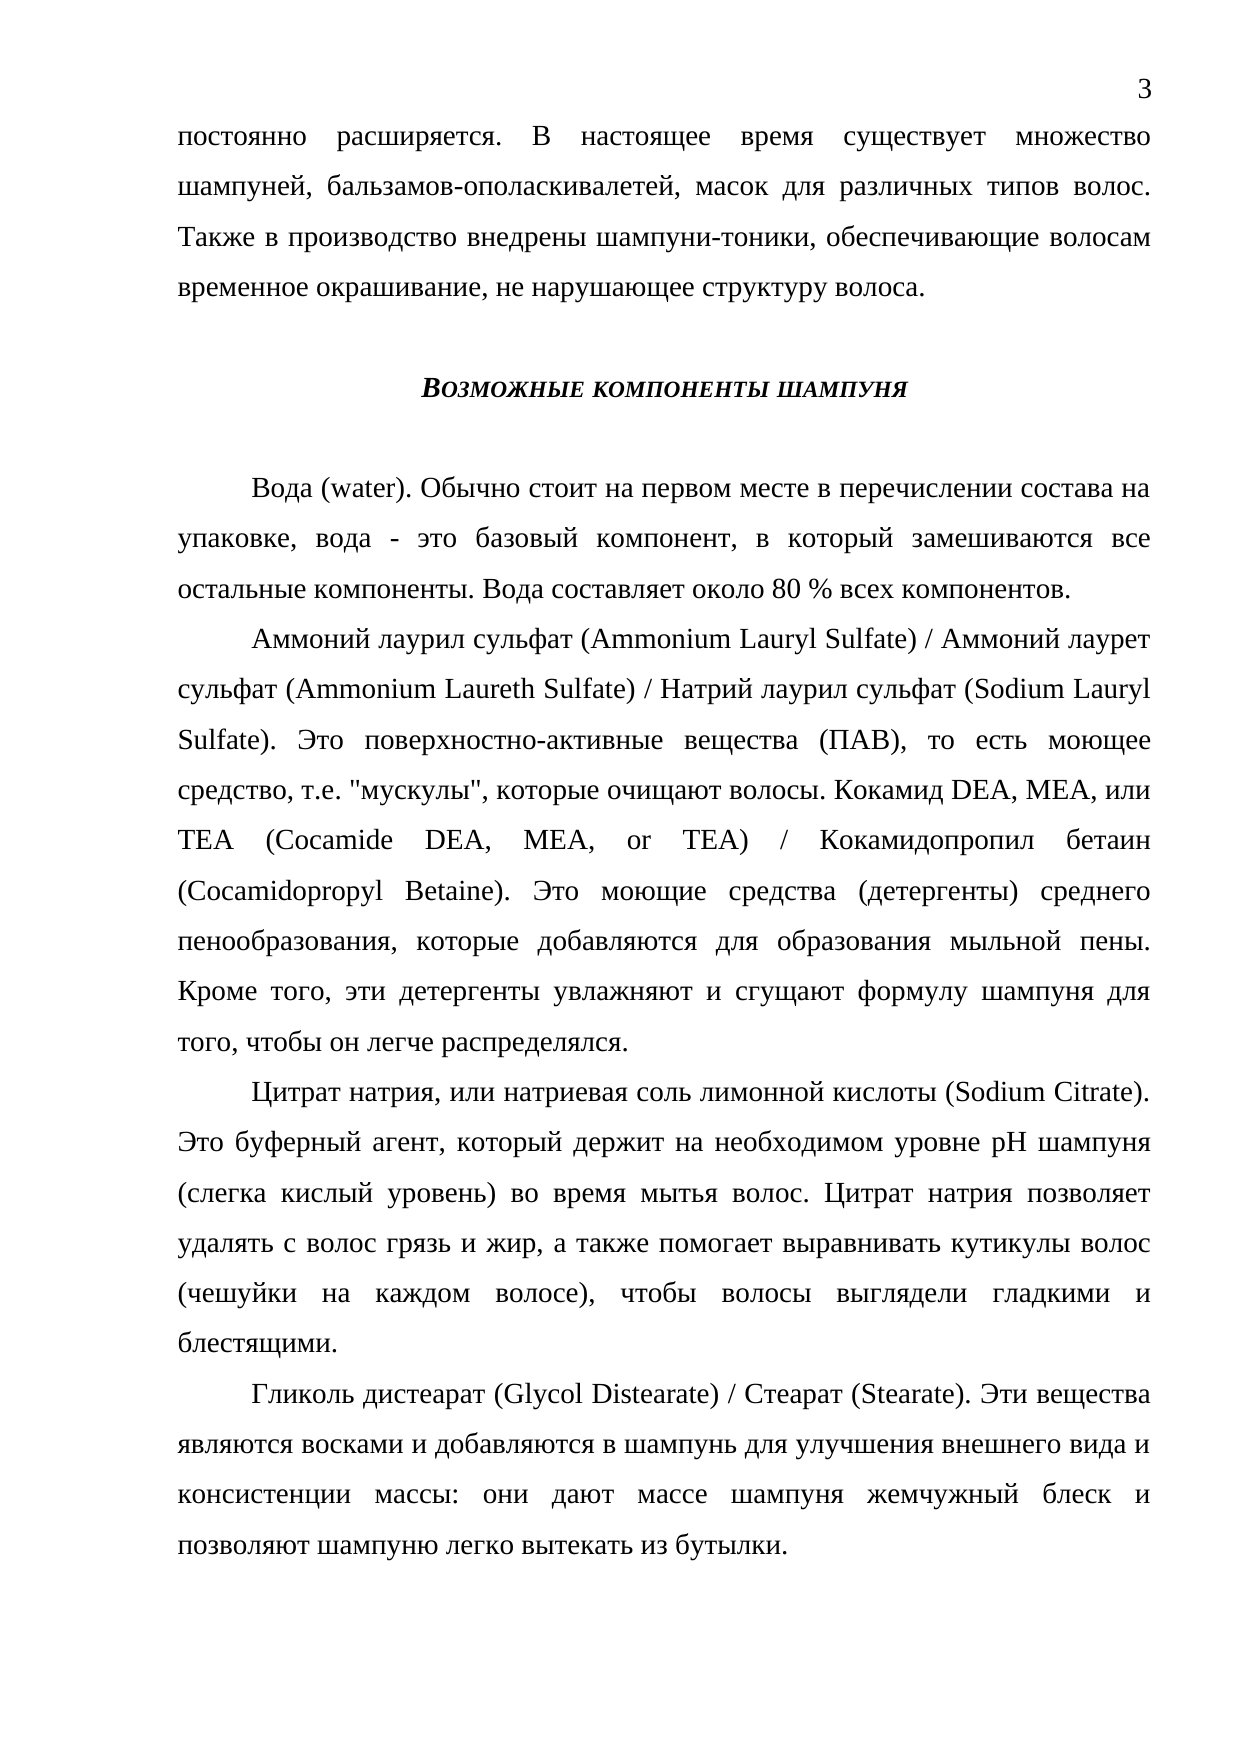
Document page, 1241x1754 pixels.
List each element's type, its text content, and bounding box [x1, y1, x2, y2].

text Вода (water). Обычно стоит на первом месте в перечислении состава на упаковке, вода - это базовый компонент, в который замешиваются все остальные компоненты. Вода составляет около 80 % всех компонентов. [177, 470, 1152, 604]
text Гликоль дистеарат (Glycol Distearate) / Стеарат (Stearate). Эти вещества являются восками и добавляются в шампунь для улучшения внешнего вида и консистенции массы: они дают массе шампуня жемчужный блеск и позволяют шампуню легко вытекать из бутылки. [177, 1376, 1152, 1560]
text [177, 118, 1152, 303]
text Цитрат натрия, или натриевая соль лимонной кислоты (Sodium Citrate). Это буферный агент, который держит на необходимом уровне pH шампуня (слегка кислый уровень) во время мытья волос. Цитрат натрия позволяет удалять с волос грязь и жир, а также помогает выравнивать кутикулы волос (чешуйки на каждом волосе), чтобы волосы выглядели гладкими и блестящими. [177, 1074, 1152, 1359]
subtitle Возможные компоненты шампуня [177, 370, 1152, 403]
text Аммоний лаурил сульфат (Ammonium Lauryl Sulfate) / Аммоний лаурет сульфат (Ammonium Laureth Sulfate) / Натрий лаурил сульфат (Sodium Lauryl Sulfate). Это поверхностно-активные вещества (ПАВ), то есть моющее средство, т.е. "мускулы", которые очищают волосы. Кокамид DEA, MEA, или TEA (Cocamide DEA, MEA, or TEA) / Кокамидопропил бетаин (Cocamidopropyl Betaine). Это моющие средства (детергенты) среднего пенообразования, которые добавляются для образования мыльной пены. Кроме того, эти детергенты увлажняют и сгущают формулу шампуня для того, чтобы он легче распределялся. [177, 621, 1152, 1057]
